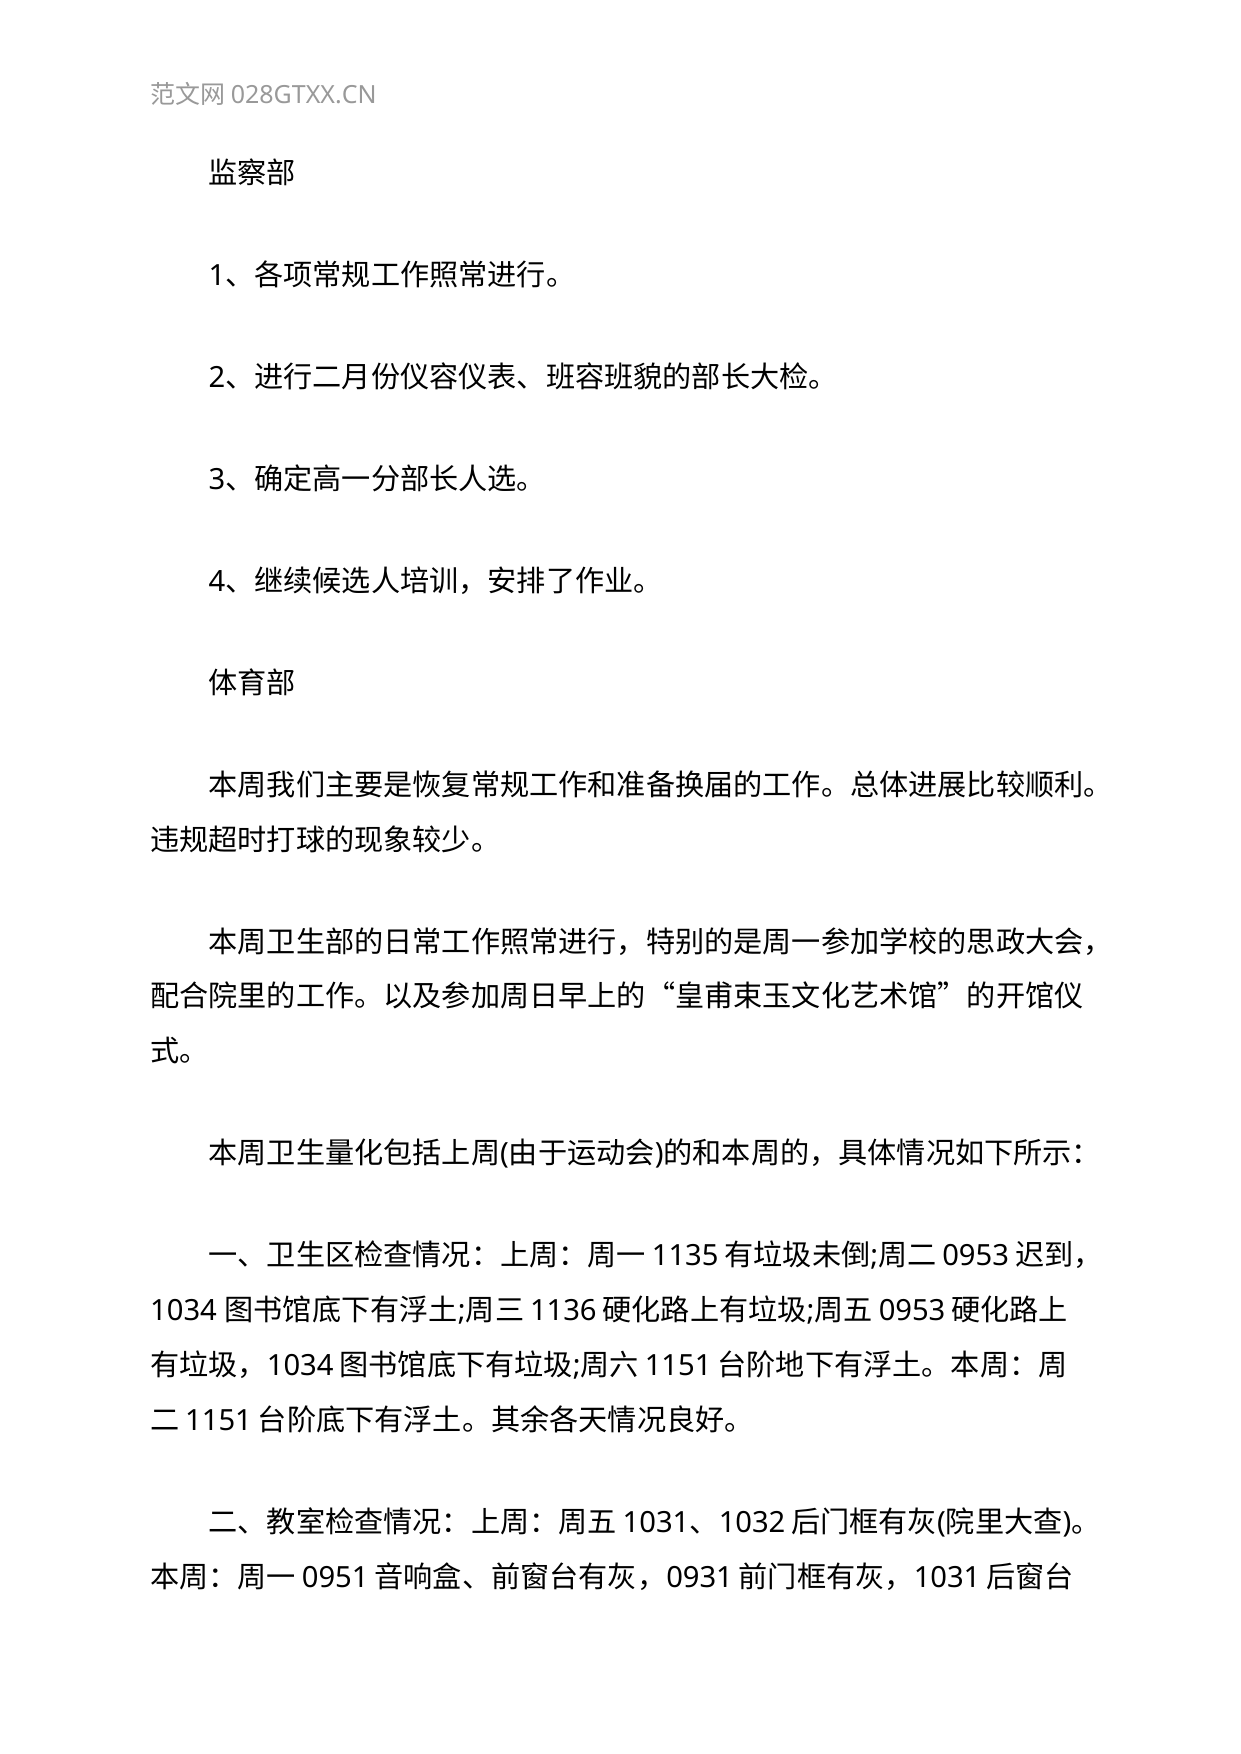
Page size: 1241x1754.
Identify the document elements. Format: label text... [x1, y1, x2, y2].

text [150, 1499, 1090, 1596]
text 体育部 [150, 660, 1090, 702]
text 3、确定高一分部长人选。 [150, 456, 1090, 498]
text 监察部 [150, 150, 1090, 192]
text 2、进行二月份仪容仪表、班容班貌的部长大检。 [150, 354, 1090, 396]
text 一、卫生区检查情况：上周：周一1135有垃圾未倒;周二0953迟到，1034 图书馆底下有浮土;周三1136硬化路上有垃圾;周五0953硬化路上有垃圾，1034图书馆底下有垃圾;周六1151台阶地下有浮土。本周：周二1151台阶底下有浮土。其余各天情况良好。 [150, 1232, 1090, 1439]
text 4、继续候选人培训，安排了作业。 [150, 558, 1090, 600]
text 1、各项常规工作照常进行。 [150, 252, 1090, 294]
text 本周卫生部的日常工作照常进行，特别的是周一参加学校的思政大会，配合院里的工作。以及参加周日早上的“皇甫束玉文化艺术馆”的开馆仪式。 [150, 918, 1090, 1070]
text 本周卫生量化包括上周(由于运动会)的和本周的，具体情况如下所示： [150, 1130, 1090, 1172]
text 本周我们主要是恢复常规工作和准备换届的工作。总体进展比较顺利。违规超时打球的现象较少。 [150, 761, 1090, 859]
